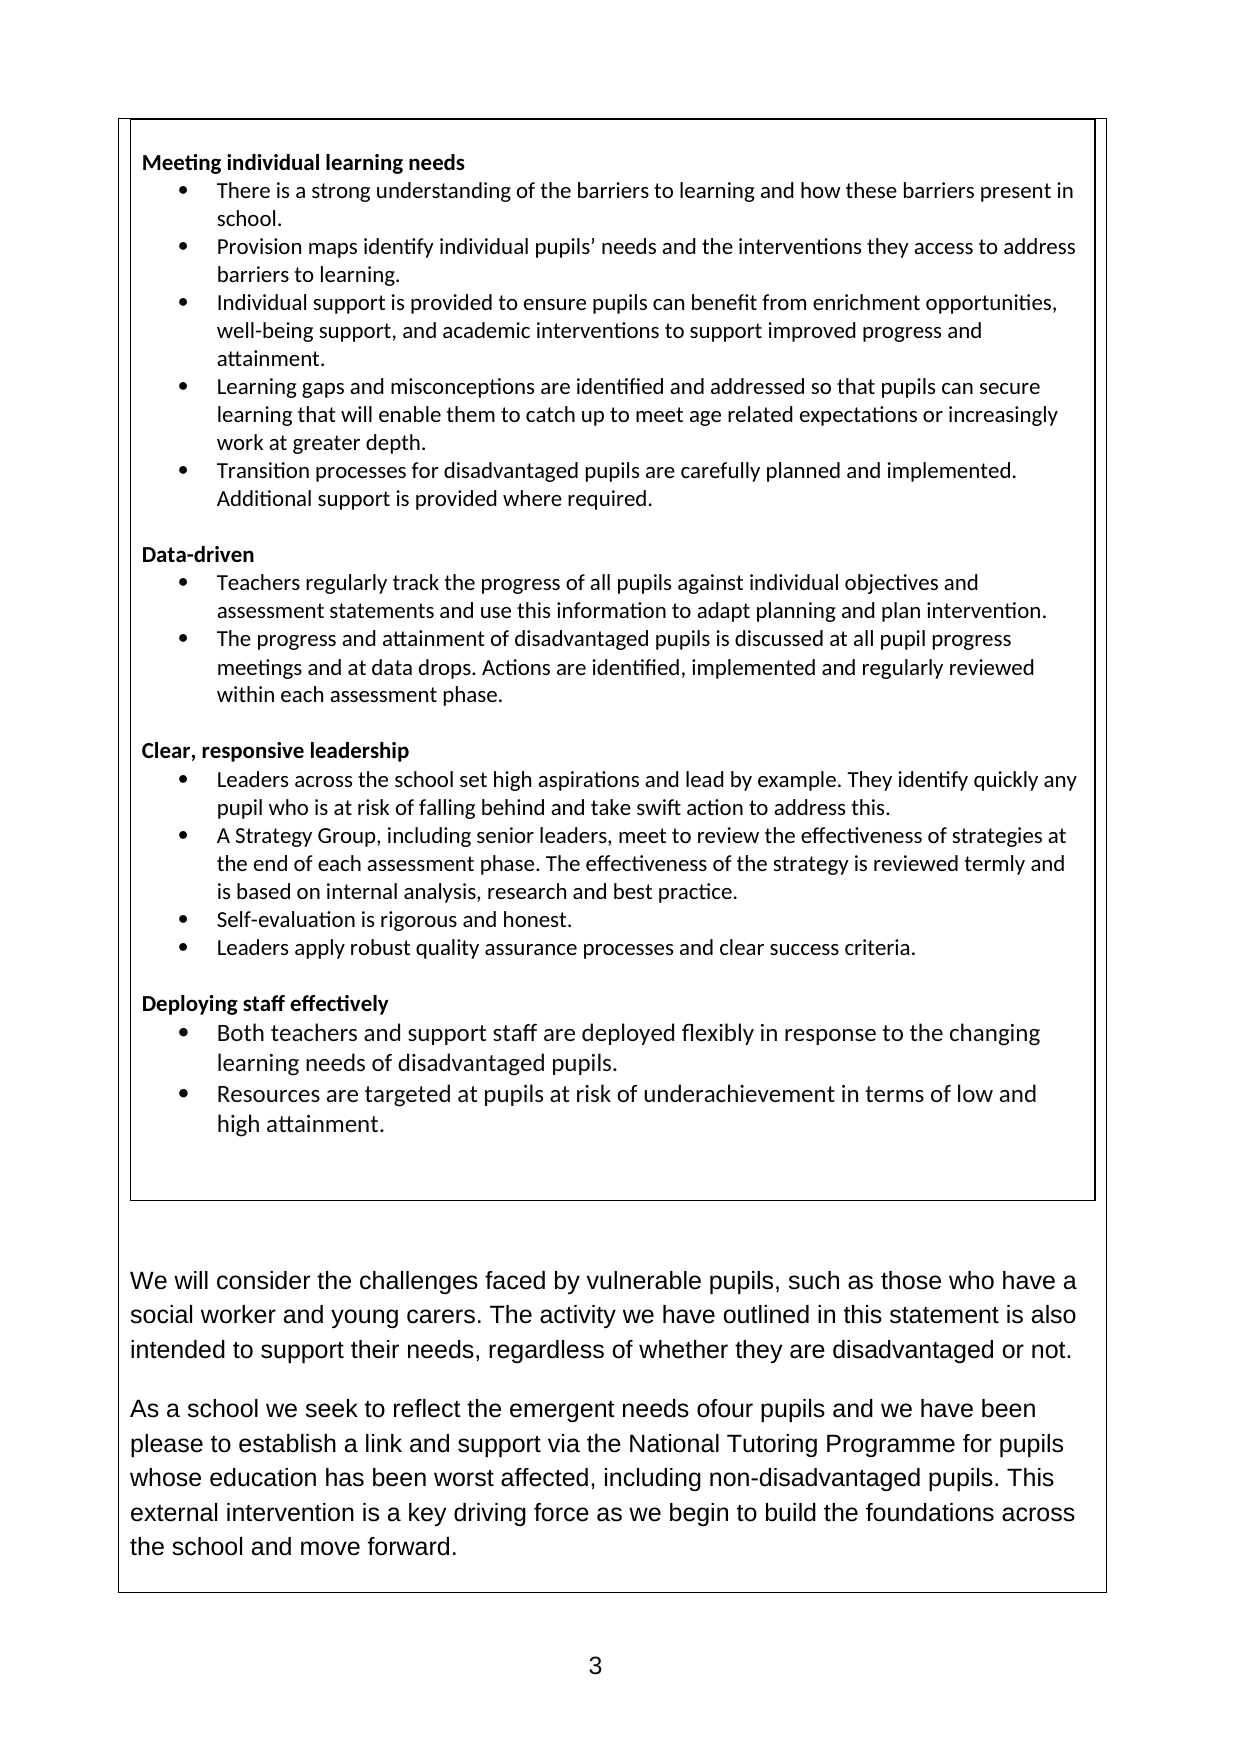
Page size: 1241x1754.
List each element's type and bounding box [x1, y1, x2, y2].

table_header [119, 119, 1106, 1592]
